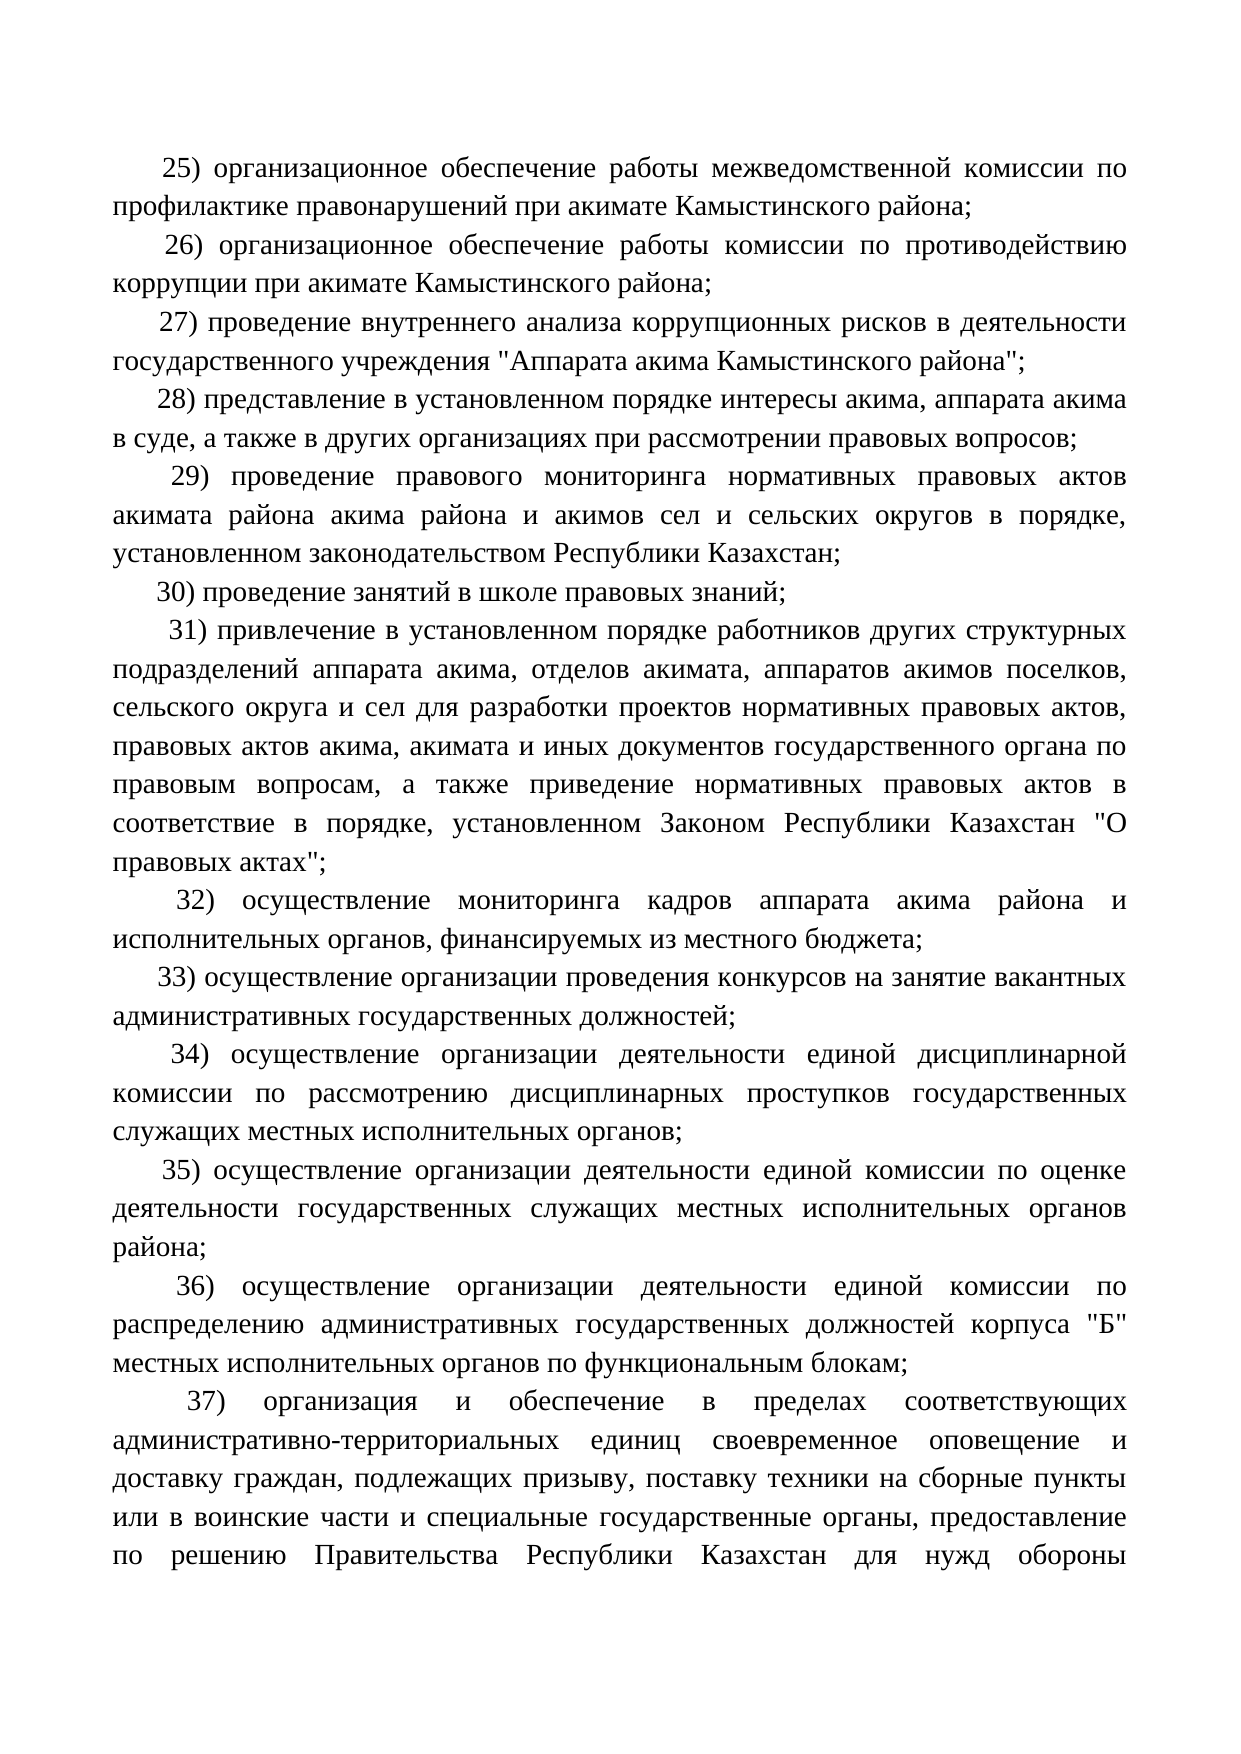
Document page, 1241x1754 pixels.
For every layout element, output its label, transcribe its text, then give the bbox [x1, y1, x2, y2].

text 25) организационное обеспечение работы межведомственной комиссии по профилактике правонарушений при акимате Камыстинского района; [112, 150, 1128, 222]
text 34) осуществление организации деятельности единой дисциплинарной комиссии по рассмотрению дисциплинарных проступков государственных служащих местных исполнительных органов; [112, 1036, 1128, 1147]
text 31) привлечение в установленном порядке работников других структурных подразделений аппарата акима, отделов акимата, аппаратов акимов поселков, сельского округа и сел для разработки проектов нормативных правовых актов, правовых актов акима, акимата и иных документов государственного органа по правовым вопросам, а также приведение нормативных правовых актов в соответствие в порядке, установленном Законом Республики Казахстан "О правовых актах"; [112, 612, 1128, 877]
text 29) проведение правового мониторинга нормативных правовых актов акимата района акима района и акимов сел и сельских округов в порядке, установленном законодательством Республики Казахстан; [112, 458, 1128, 569]
text 27) проведение внутреннего анализа коррупционных рисков в деятельности государственного учреждения "Аппарата акима Камыстинского района"; [112, 304, 1128, 376]
text 36) осуществление организации деятельности единой комиссии по распределению административных государственных должностей корпуса "Б" местных исполнительных органов по функциональным блокам; [112, 1268, 1128, 1378]
text 26) организационное обеспечение работы комиссии по противодействию коррупции при акимате Камыстинского района; [112, 227, 1128, 299]
text 30) проведение занятий в школе правовых знаний; [112, 574, 1128, 607]
text 28) представление в установленном порядке интересы акима, аппарата акима в суде, а также в других организациях при рассмотрении правовых вопросов; [112, 381, 1128, 453]
text 33) осуществление организации проведения конкурсов на занятие вакантных административных государственных должностей; [112, 959, 1128, 1031]
text 35) осуществление организации деятельности единой комиссии по оценке деятельности государственных служащих местных исполнительных органов района; [112, 1152, 1128, 1263]
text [112, 1383, 1128, 1571]
text 32) осуществление мониторинга кадров аппарата акима района и исполнительных органов, финансируемых из местного бюджета; [112, 882, 1128, 954]
